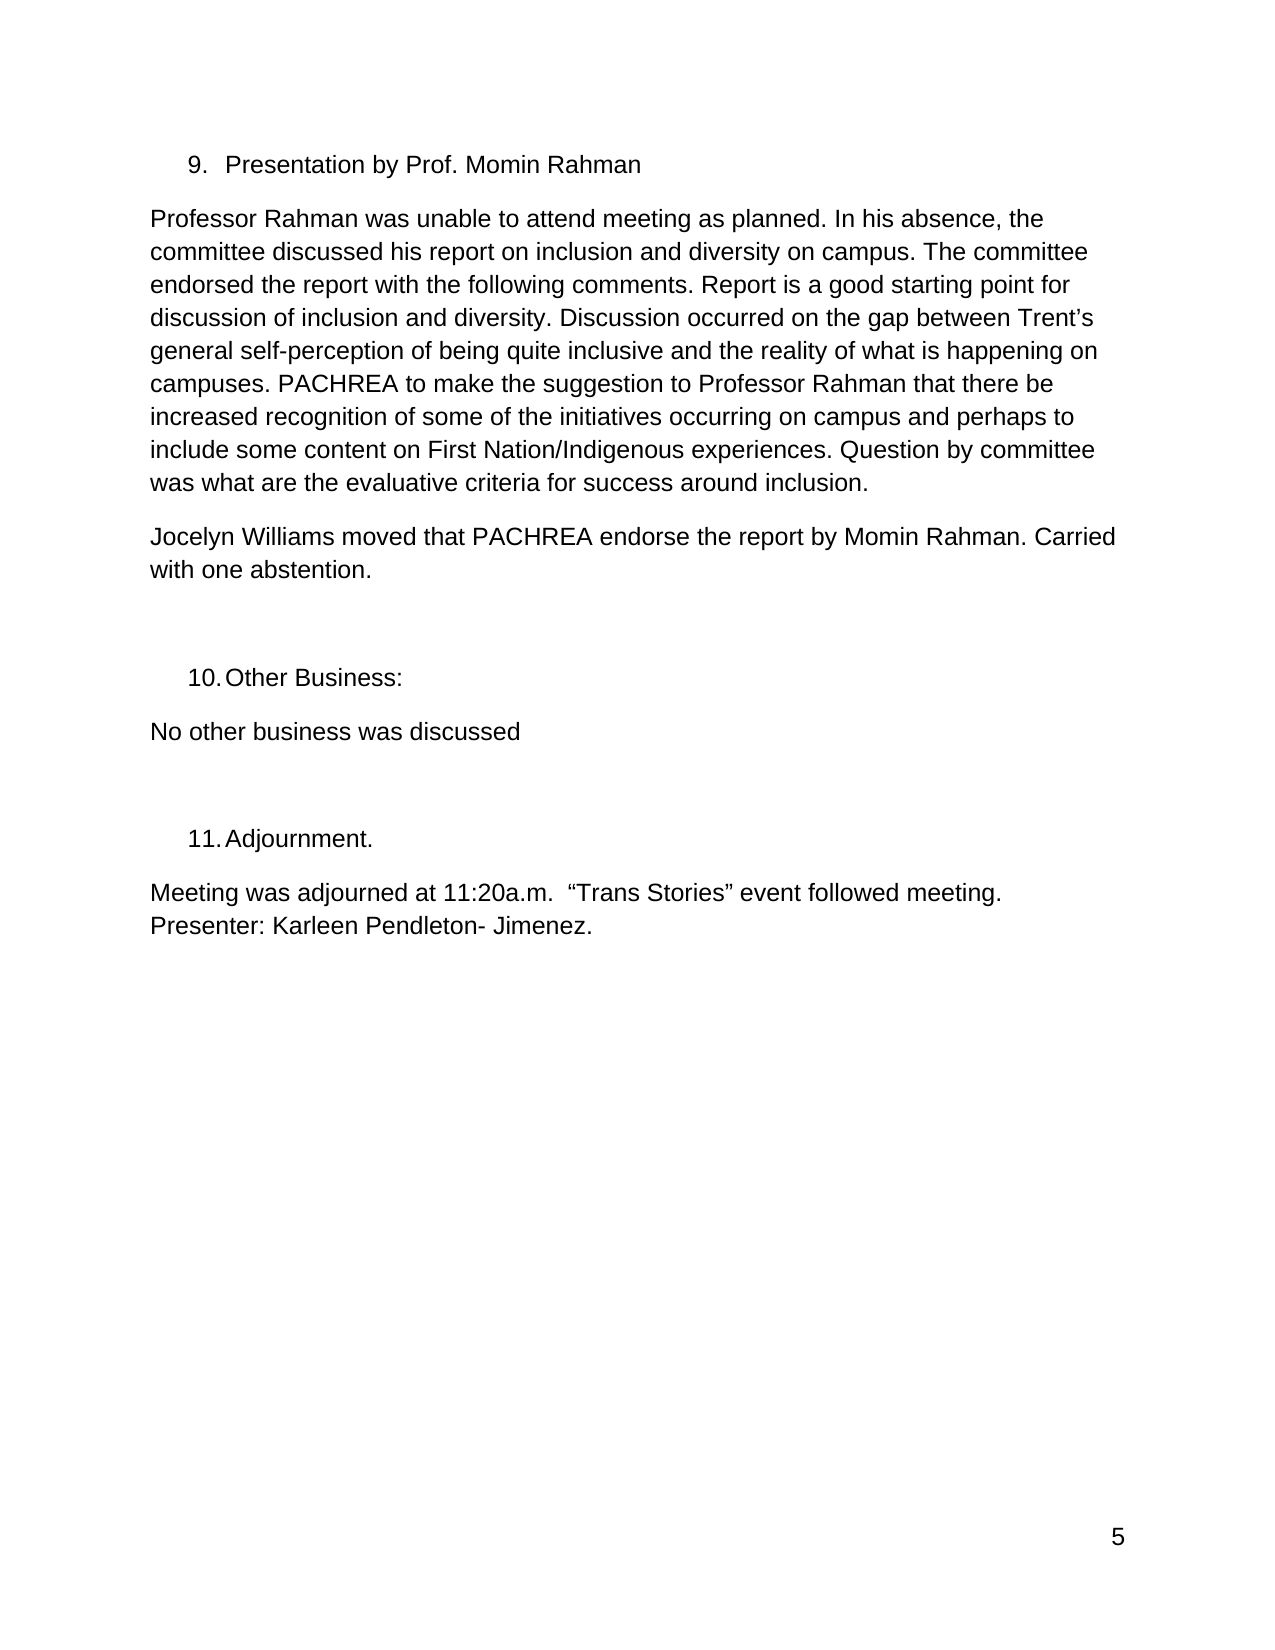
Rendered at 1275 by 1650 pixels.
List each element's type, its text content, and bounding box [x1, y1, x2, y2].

subtitle Presentation by Prof. Momin Rahman [187, 150, 1125, 179]
text No other business was discussed [150, 716, 1125, 745]
subtitle Adjournment. [187, 824, 1125, 853]
text Professor Rahman was unable to attend meeting as planned. In his absence, the committee discussed his report on inclusion and diversity on campus. The committee endorsed the report with the following comments. Report is a good starting point for discussion of inclusion and diversity. Discussion occurred on the gap between Trent’s general self-perception of being quite inclusive and the reality of what is happening on campuses. PACHREA to make the suggestion to Professor Rahman that there be increased recognition of some of the initiatives occurring on campus and perhaps to include some content on First Nation/Indigenous experiences. Question by committee was what are the evaluative criteria for success around inclusion. [150, 204, 1125, 497]
subtitle Other Business: [187, 663, 1125, 691]
text Meeting was adjourned at 11:20a.m. “Trans Stories” event followed meeting. Presenter: Karleen Pendleton- Jimenez. [150, 878, 1125, 940]
text Jocelyn Williams moved that PACHREA endorse the report by Momin Rahman. Carried with one abstention. [150, 522, 1125, 584]
